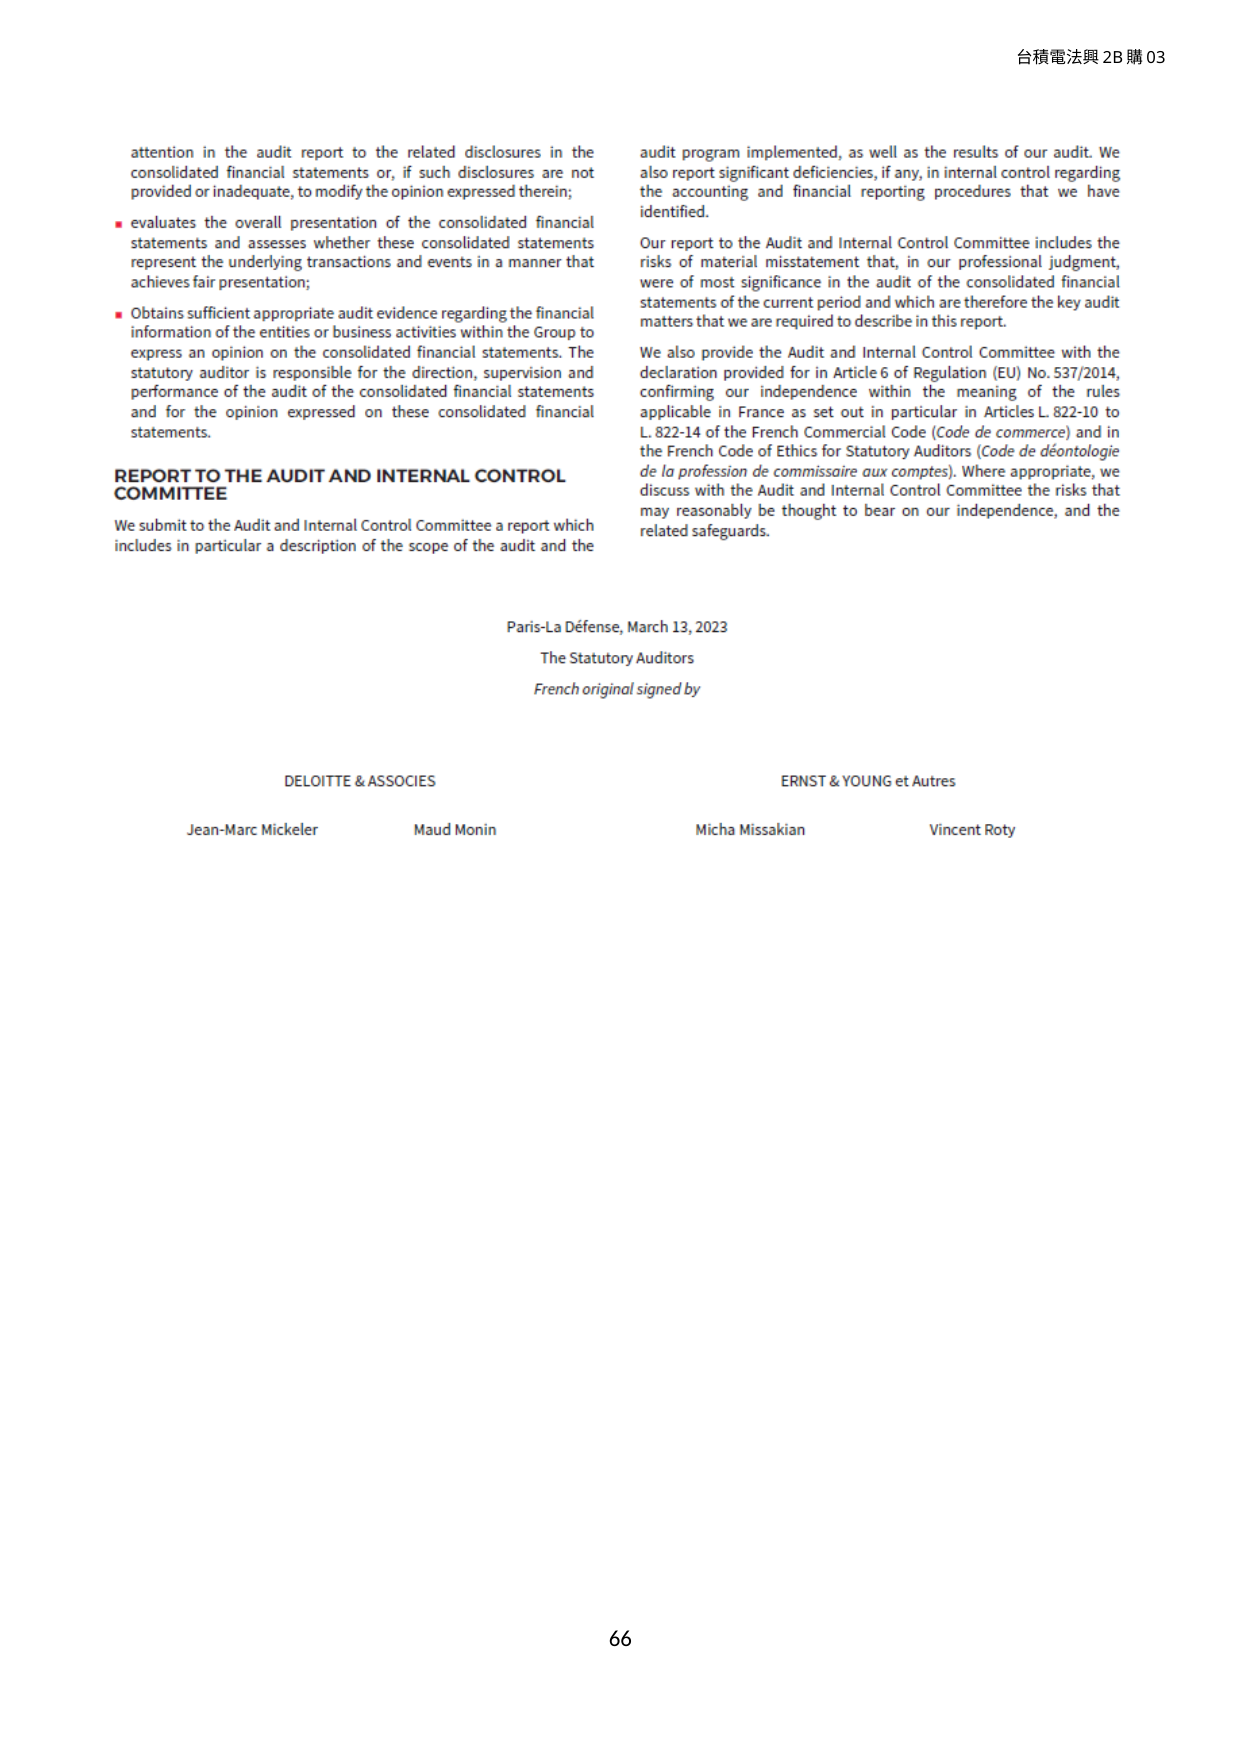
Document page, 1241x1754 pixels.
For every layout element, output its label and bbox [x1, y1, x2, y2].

picture [75, 75, 1164, 1111]
